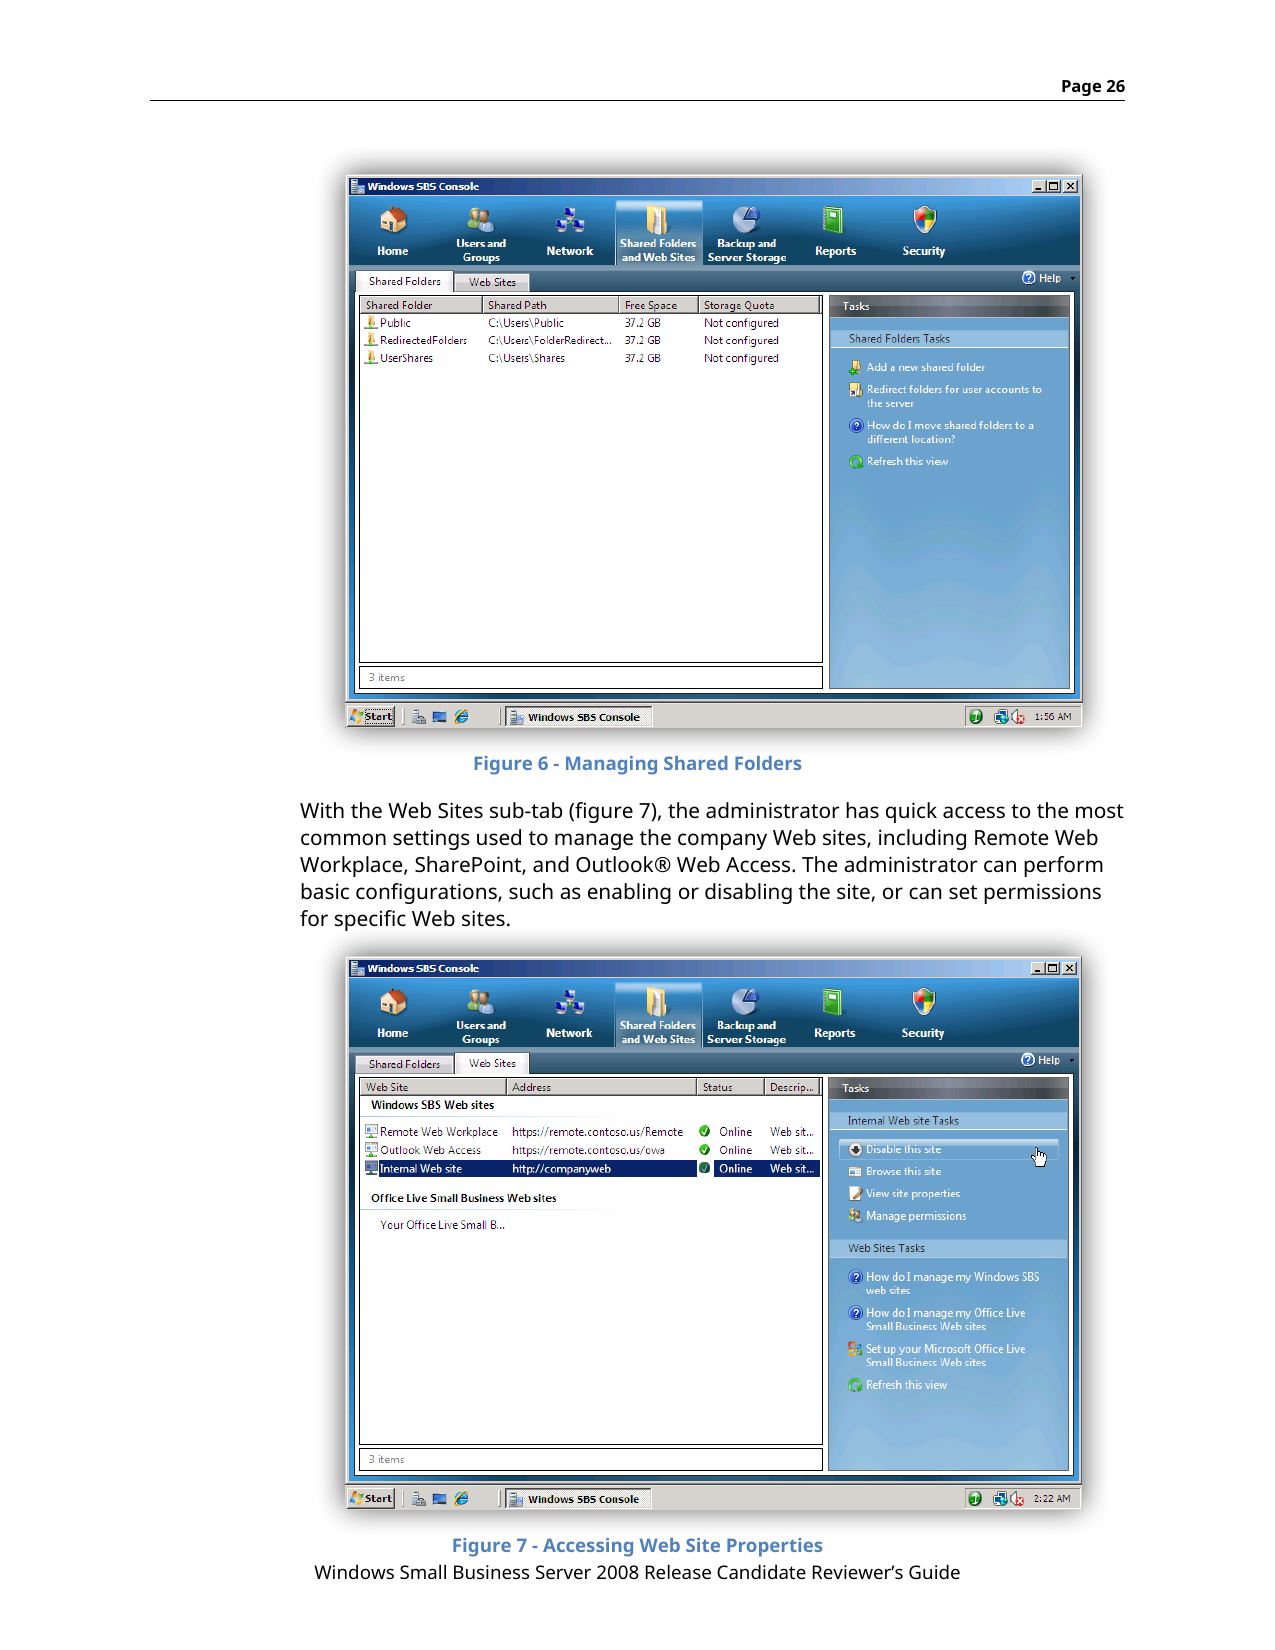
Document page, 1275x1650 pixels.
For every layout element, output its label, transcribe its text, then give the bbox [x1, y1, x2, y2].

picture [345, 956, 1082, 1510]
text With the Web Sites sub-tab (figure 7), the administrator has quick access to the most common settings used to manage the company Web sites, including Remote Web Workplace, SharePoint, and Outlook® Web Access. The administrator can perform basic configurations, such as enabling or disabling the site, or can set permissions for specific Web sites. [300, 796, 1125, 932]
picture [345, 174, 1083, 728]
